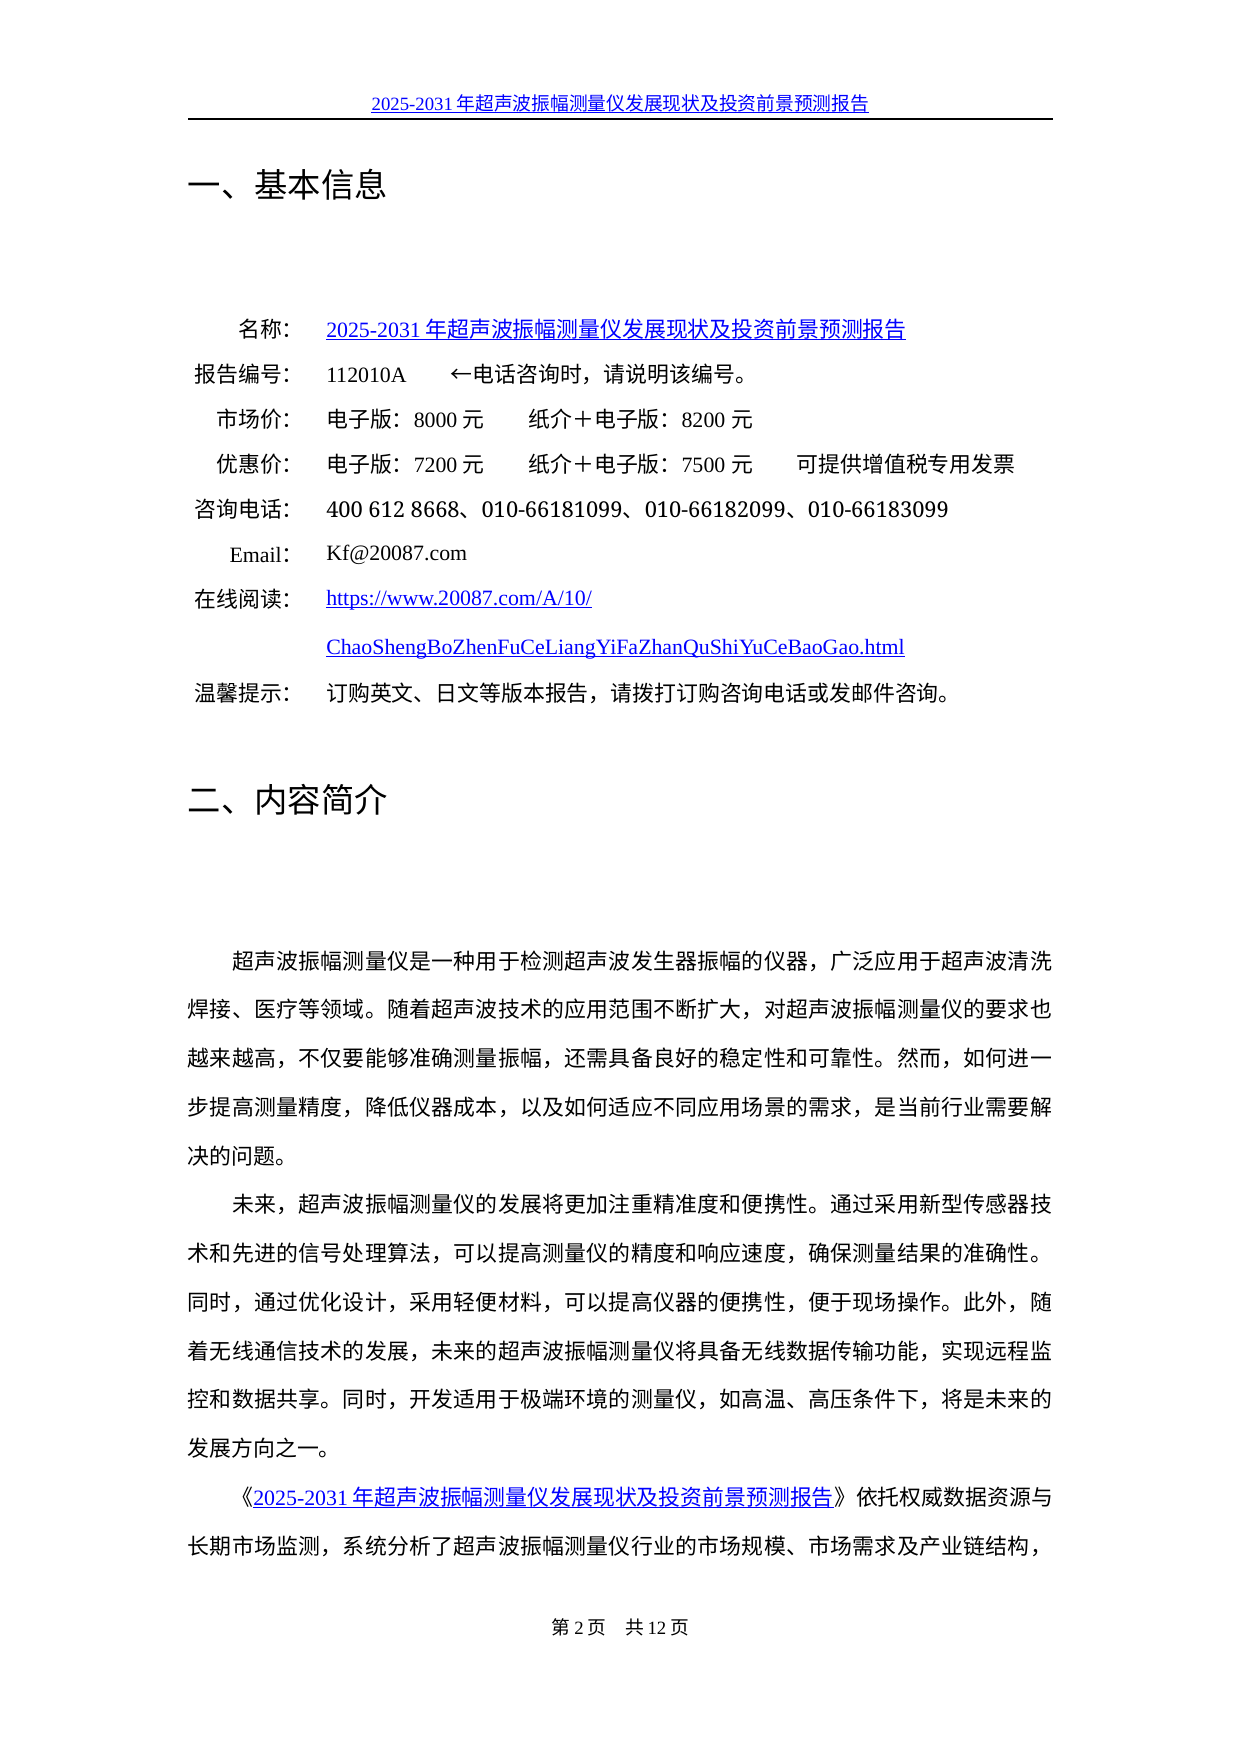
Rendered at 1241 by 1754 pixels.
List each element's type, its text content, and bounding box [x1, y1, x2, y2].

table_cell 订购英文、日文等版本报告，请拨打订购咨询电话或发邮件咨询。 [315, 675, 1073, 720]
title 一、基本信息 [187, 150, 1053, 215]
title 二、内容简介 [187, 766, 1053, 831]
table_header 名称： [167, 312, 315, 357]
table_cell 电子版：8000 元 纸介＋电子版：8200 元 [315, 402, 1073, 447]
table_cell 温馨提示： [167, 675, 315, 720]
table_cell [315, 582, 1073, 675]
table_cell 市场价： [167, 402, 315, 447]
table_cell 报告编号： [167, 357, 315, 402]
table_header 2025-2031年超声波振幅测量仪发展现状及投资前景预测报告 [315, 312, 1073, 357]
table_cell 在线阅读： [167, 582, 315, 675]
table_cell 咨询电话： [167, 492, 315, 537]
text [187, 943, 1053, 1561]
table_cell 优惠价： [167, 447, 315, 492]
table_cell 400 612 8668、010-66181099、010-66182099、010-66183099 [315, 492, 1073, 537]
table_cell Email： [167, 537, 315, 582]
table_cell 电子版：7200 元 纸介＋电子版：7500 元 可提供增值税专用发票 [315, 447, 1073, 492]
table_cell Kf@20087.com [315, 537, 1073, 582]
table_cell 112010A ←电话咨询时，请说明该编号。 [315, 357, 1073, 402]
